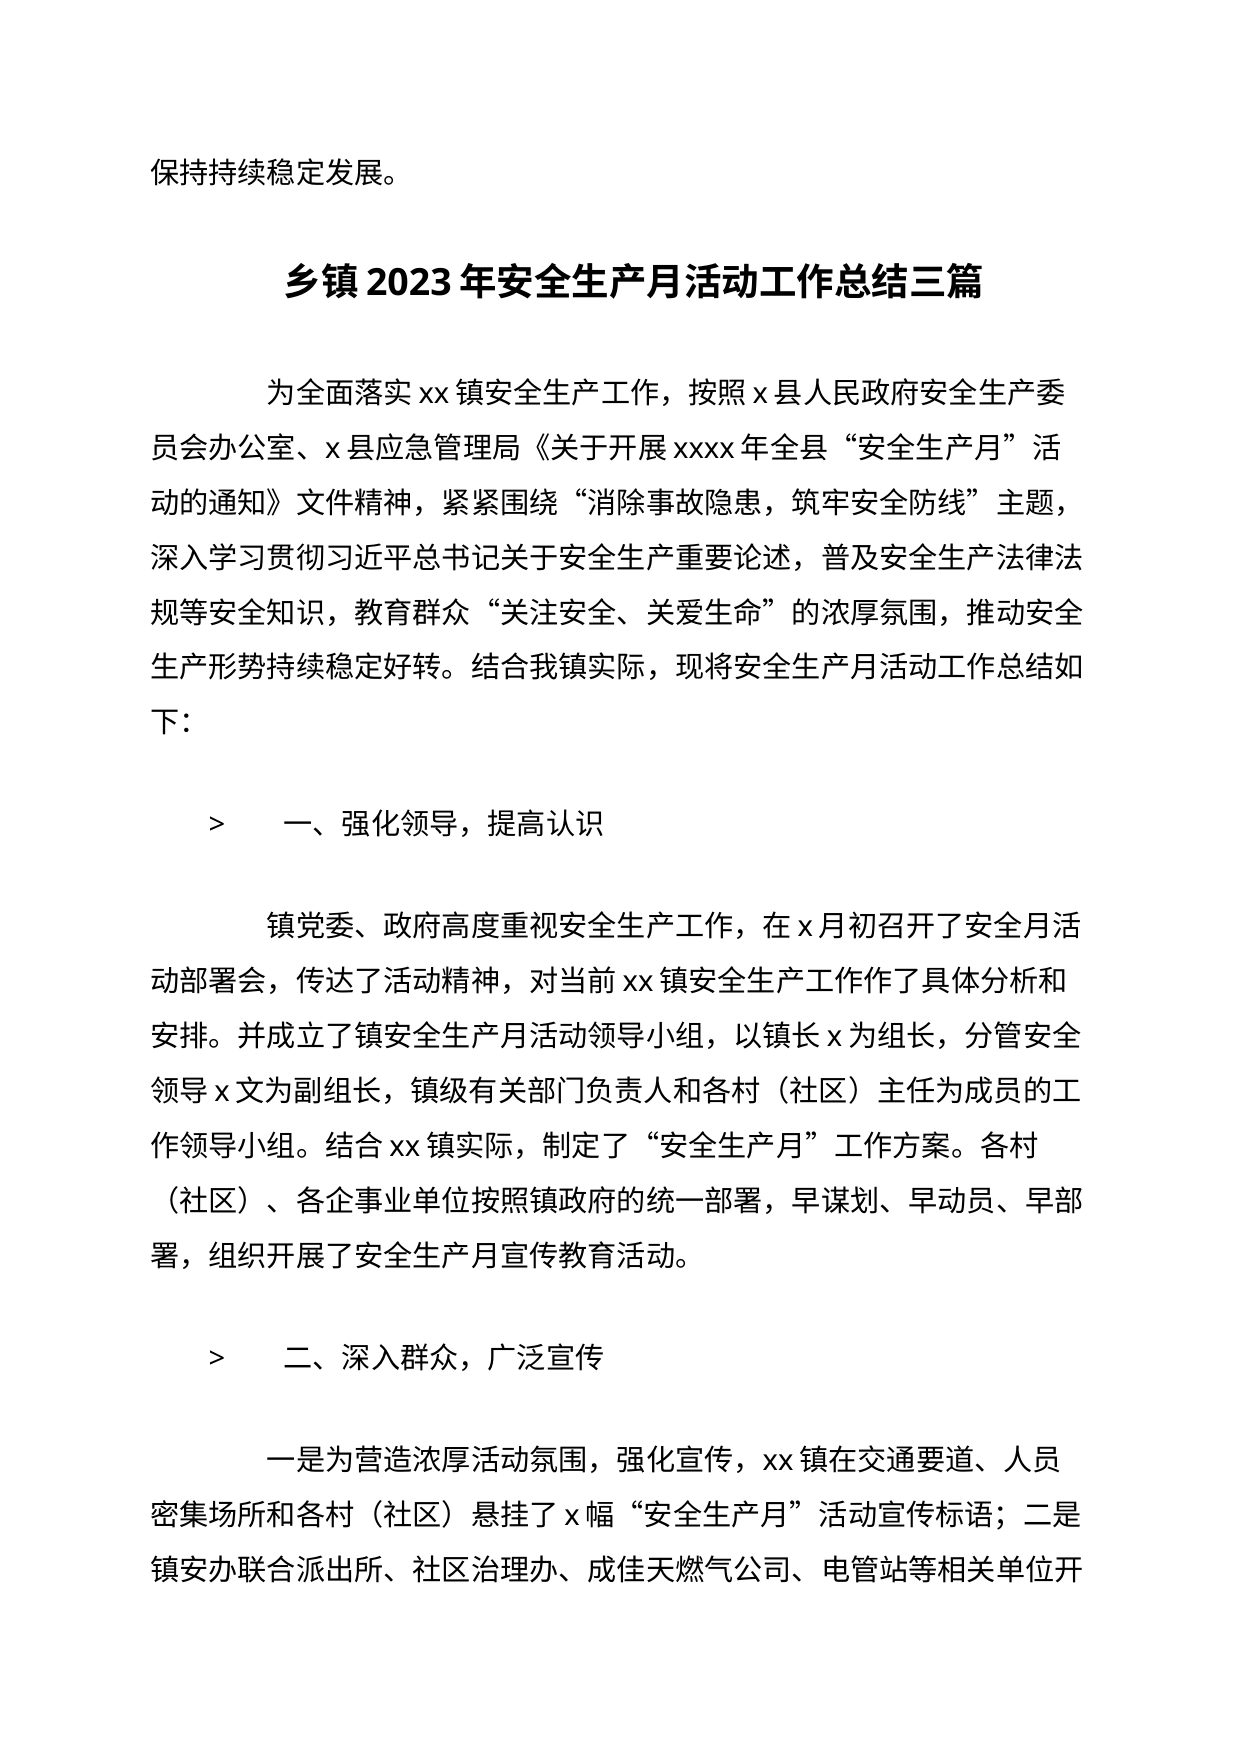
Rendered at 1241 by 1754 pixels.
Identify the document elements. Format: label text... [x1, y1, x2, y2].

text > 二、深入群众，广泛宣传 [150, 1334, 1090, 1377]
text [150, 150, 1090, 192]
text 镇党委、政府高度重视安全生产工作，在x月初召开了安全月活动部署会，传达了活动精神，对当前xx镇安全生产工作作了具体分析和安排。并成立了镇安全生产月活动领导小组，以镇长x为组长，分管安全领导x文为副组长，镇级有关部门负责人和各村（社区）主任为成员的工作领导小组。结合xx镇实际，制定了“安全生产月”工作方案。各村（社区）、各企事业单位按照镇政府的统一部署，早谋划、早动员、早部署，组织开展了安全生产月宣传教育活动。 [150, 903, 1090, 1275]
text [150, 1436, 1090, 1589]
text > 一、强化领导，提高认识 [150, 801, 1090, 843]
text 为全面落实xx镇安全生产工作，按照x县人民政府安全生产委员会办公室、x县应急管理局《关于开展xxxx年全县“安全生产月”活动的通知》文件精神，紧紧围绕“消除事故隐患，筑牢安全防线”主题，深入学习贯彻习近平总书记关于安全生产重要论述，普及安全生产法律法规等安全知识，教育群众“关注安全、关爱生命”的浓厚氛围，推动安全生产形势持续稳定好转。结合我镇实际，现将安全生产月活动工作总结如下： [150, 369, 1090, 741]
text 乡镇2023年安全生产月活动工作总结三篇 [150, 252, 1090, 306]
